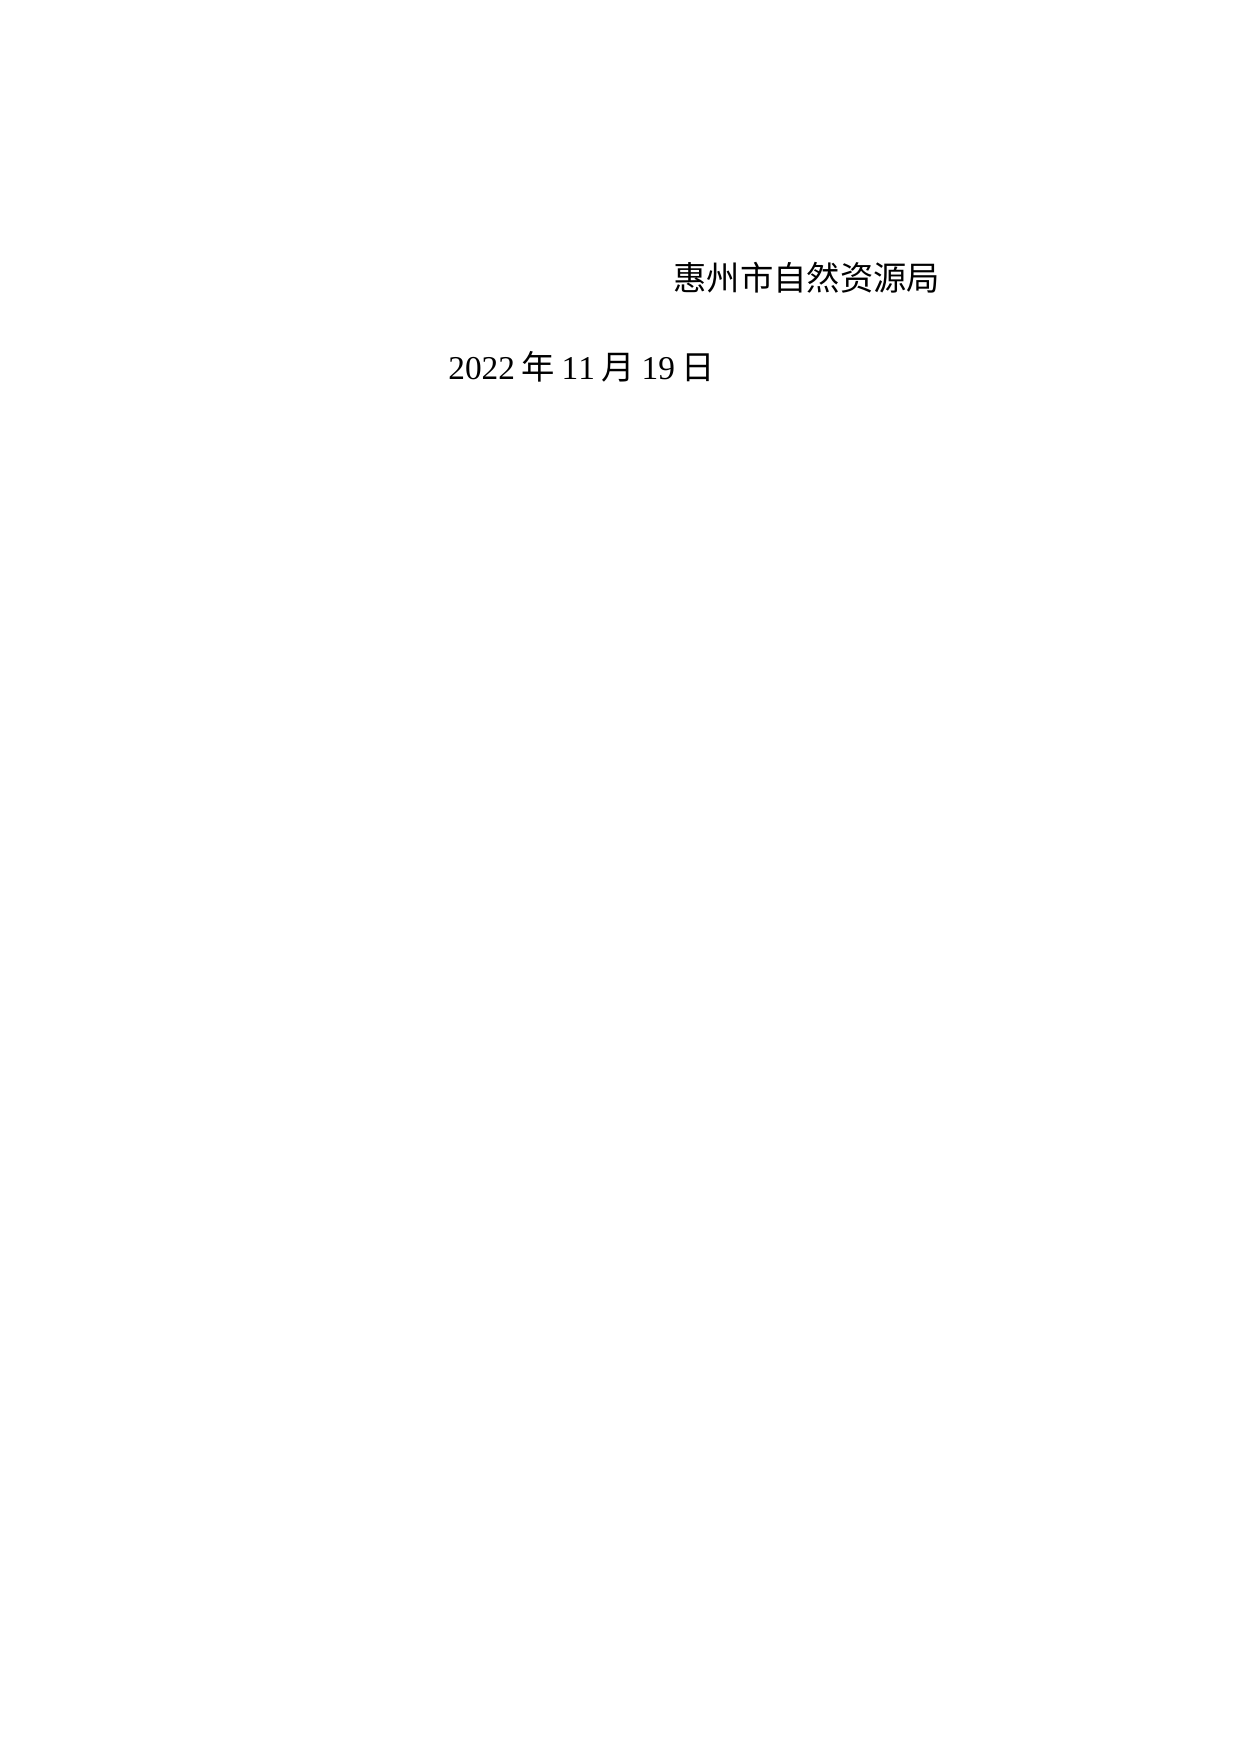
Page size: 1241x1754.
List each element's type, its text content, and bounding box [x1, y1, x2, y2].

text 惠州市自然资源局 [156, 244, 1017, 309]
text 2022年11月19日 [156, 333, 1084, 398]
